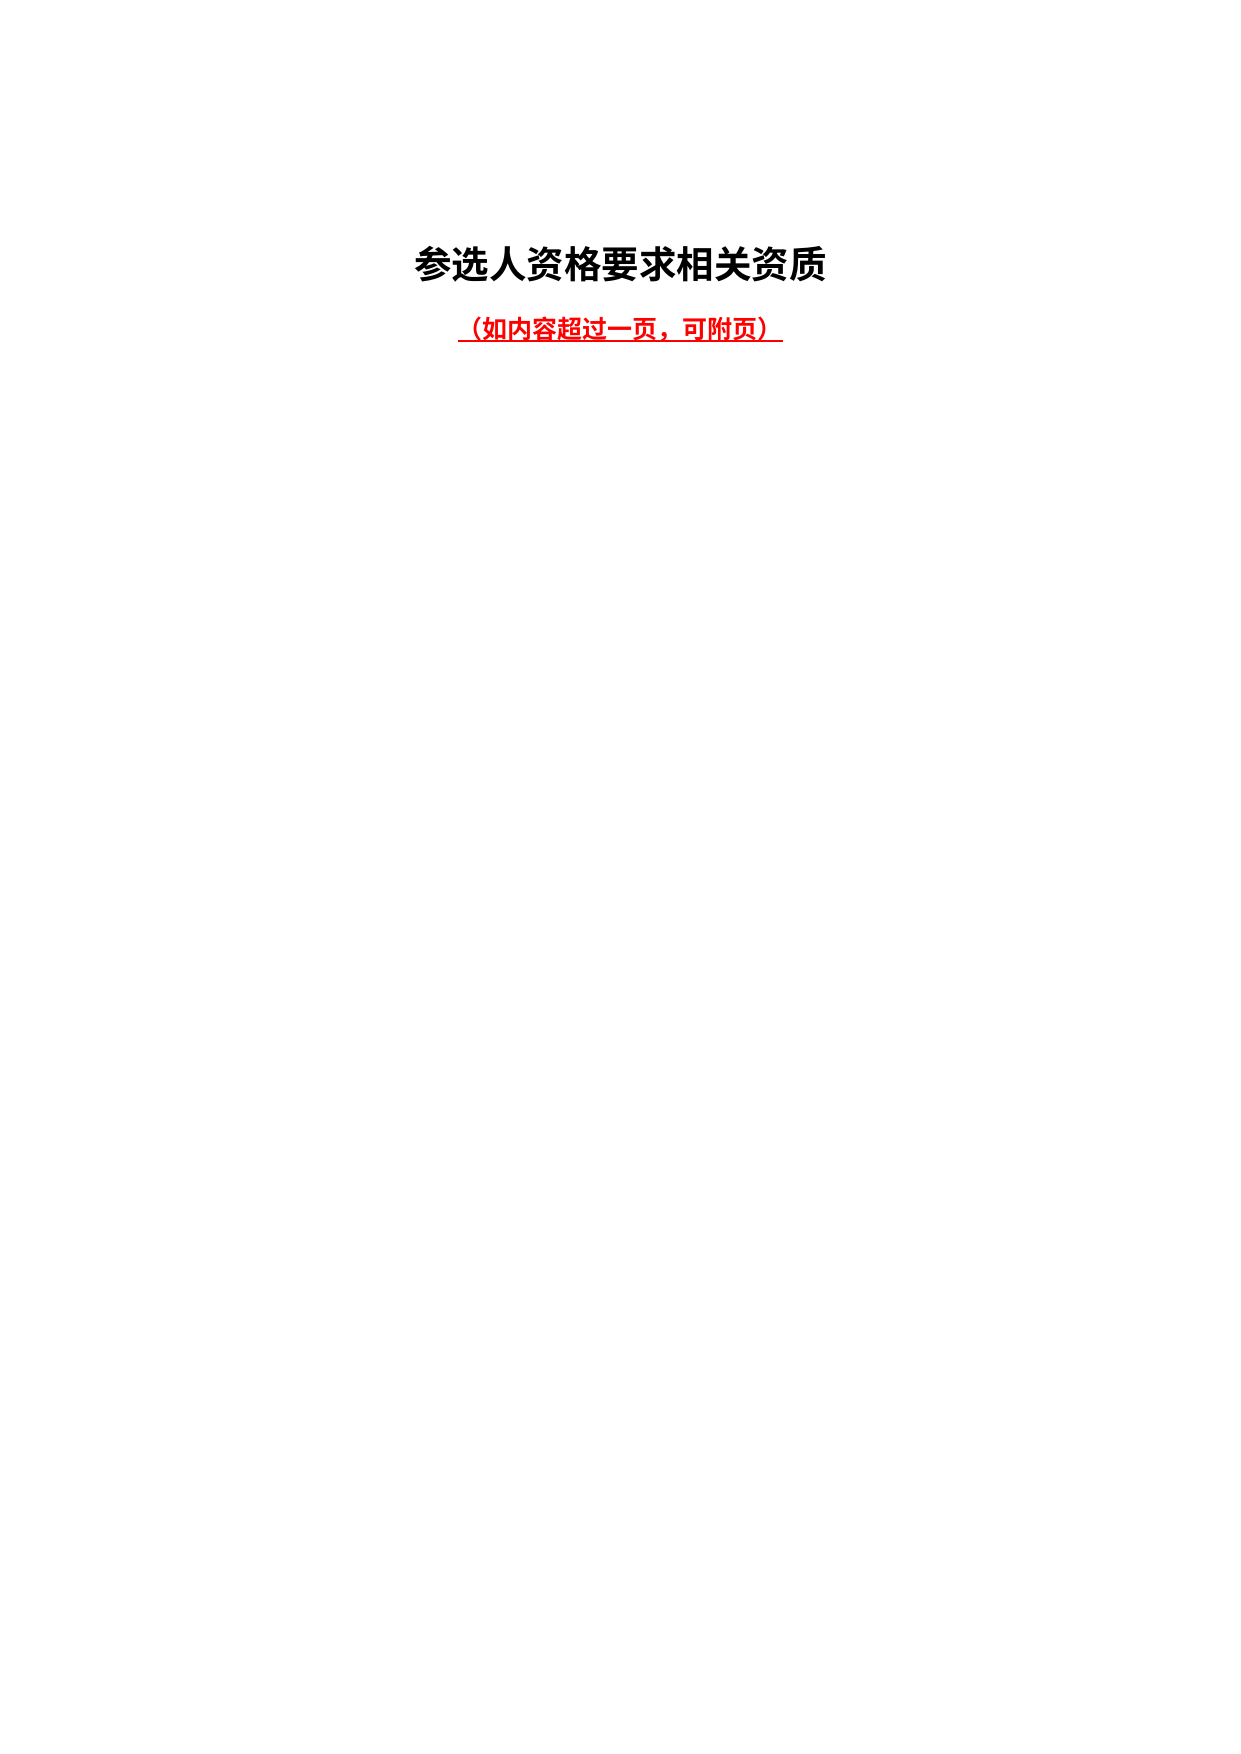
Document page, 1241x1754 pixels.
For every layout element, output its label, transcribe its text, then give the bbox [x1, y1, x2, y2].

text 参选人资格要求相关资质 [175, 230, 1065, 295]
text （如内容超过一页，可附页） [175, 295, 1065, 360]
